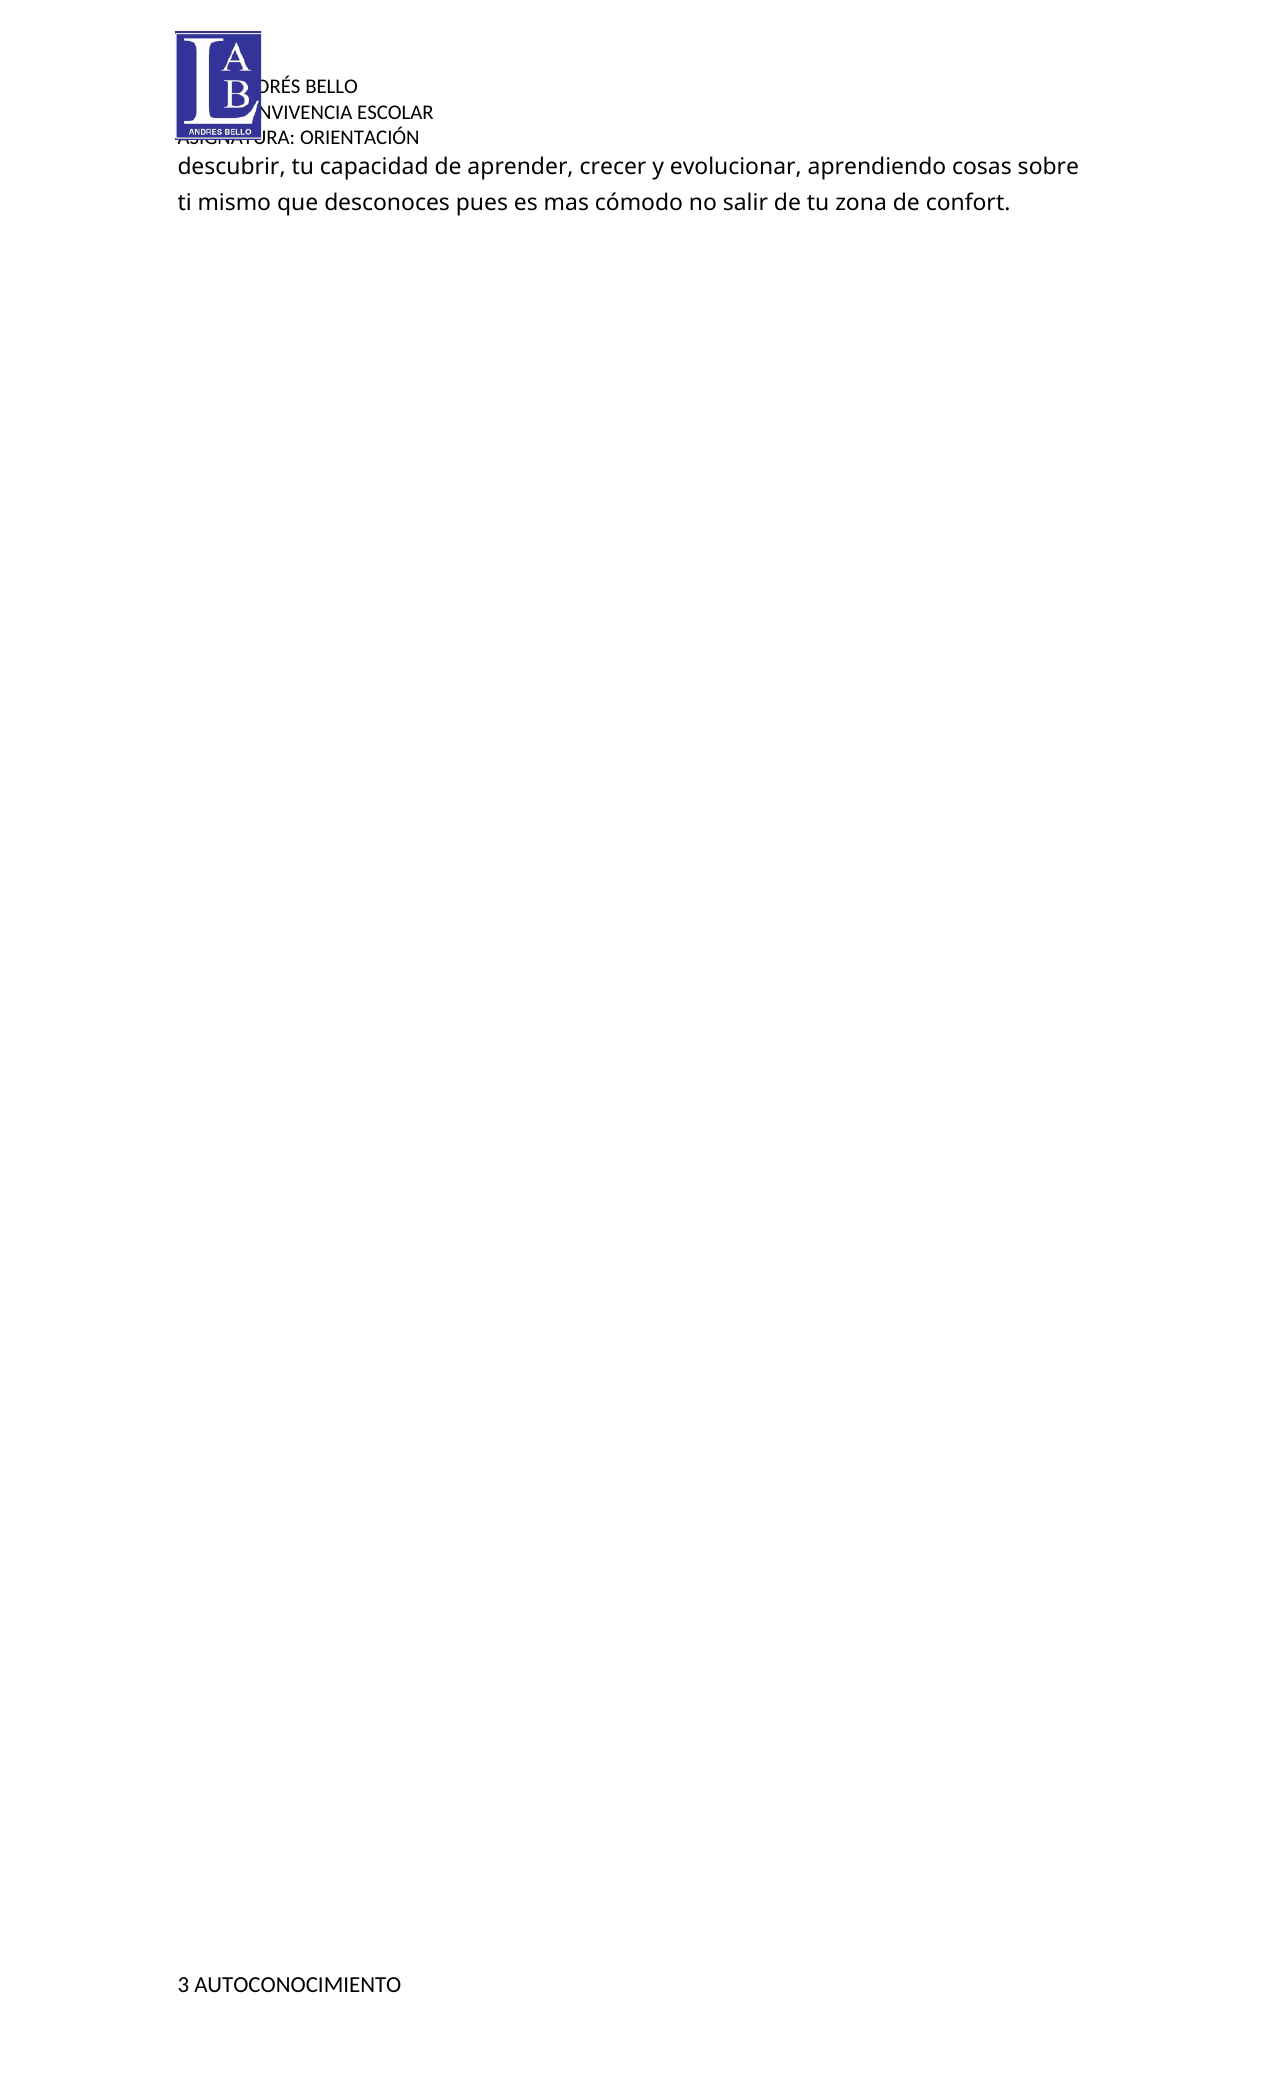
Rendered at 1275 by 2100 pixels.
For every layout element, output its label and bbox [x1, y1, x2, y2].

picture [173, 31, 261, 138]
text [177, 150, 1098, 217]
